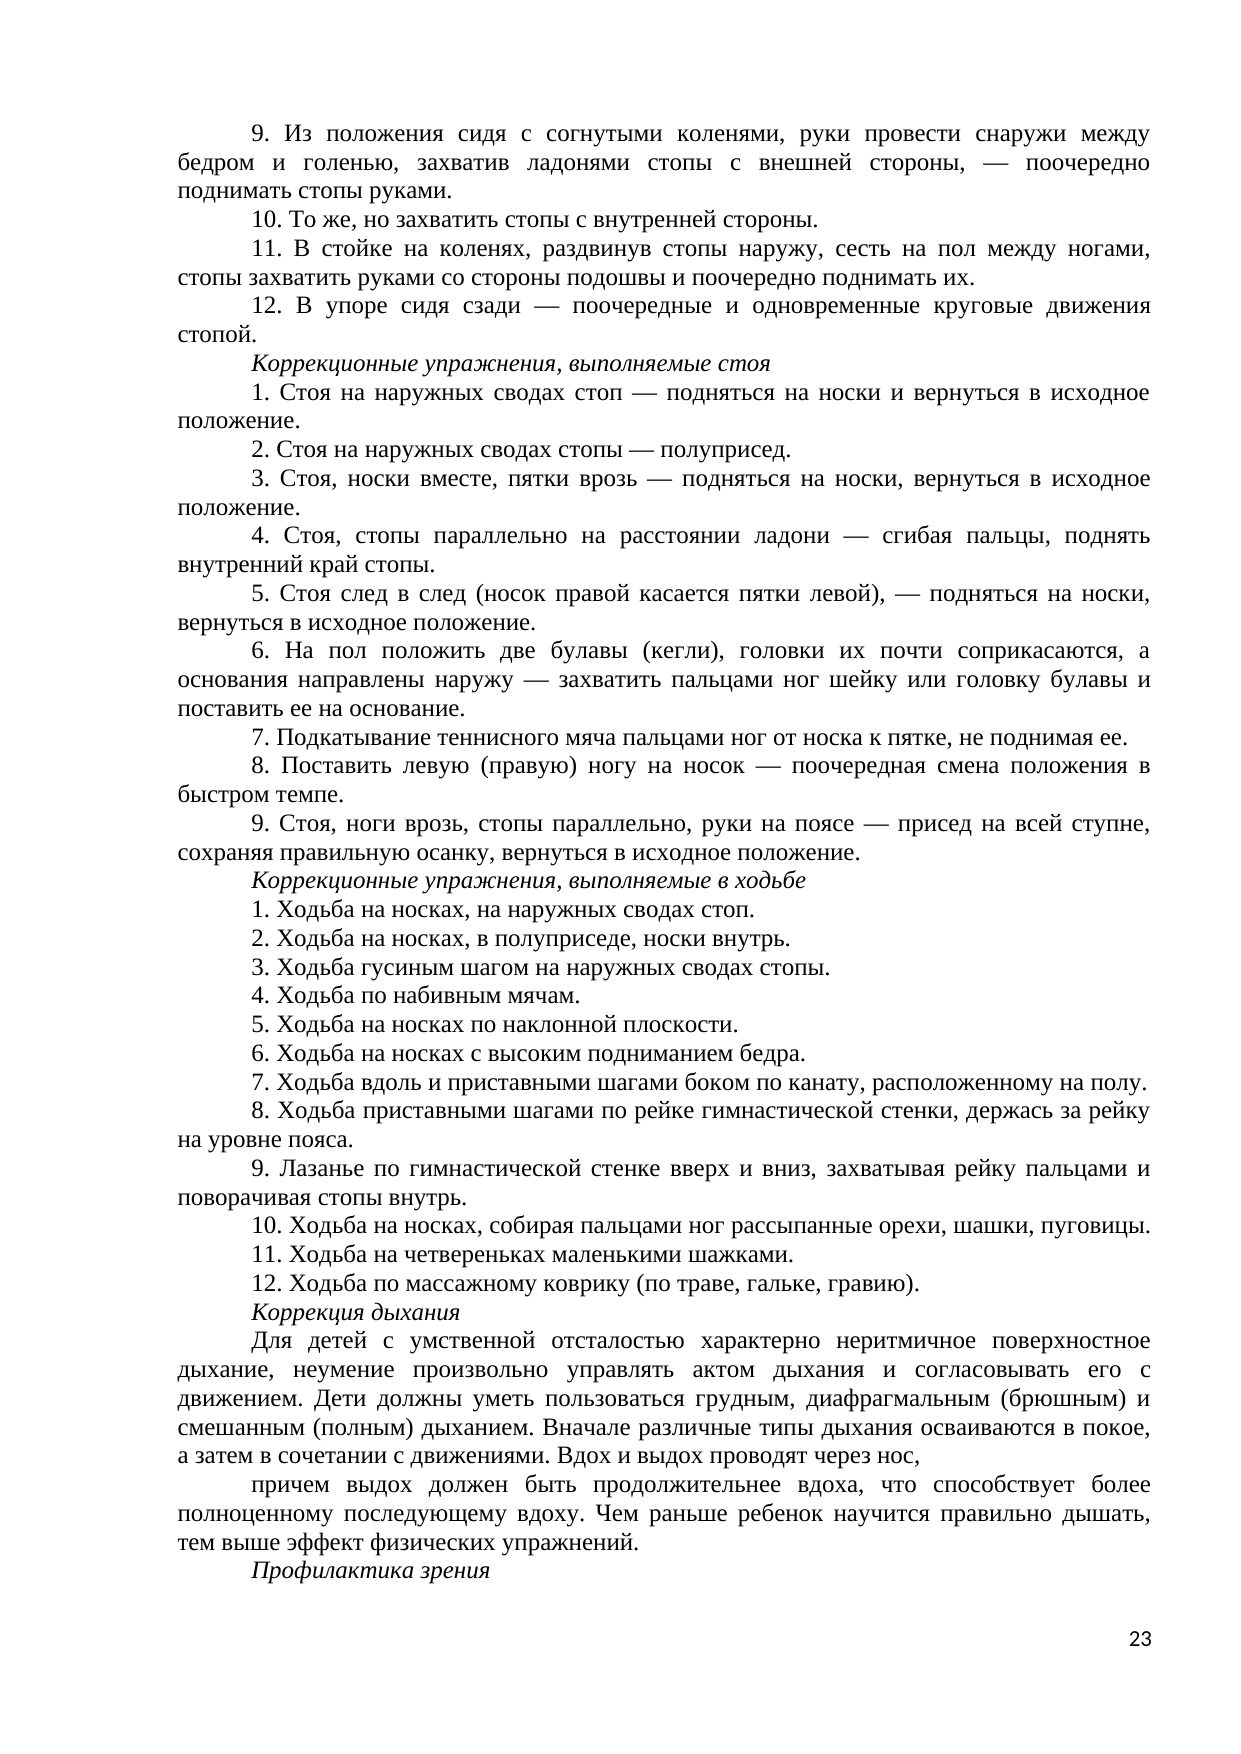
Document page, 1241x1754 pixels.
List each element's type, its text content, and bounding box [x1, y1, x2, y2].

text 8. Поставить левую (правую) ногу на носок — поочередная смена положения в быстром темпе. [177, 751, 1152, 808]
text 9. Из положения сидя с согнутыми коленями, руки провести снаружи между бедром и голенью, захватив ладонями стопы с внешней стороны, — поочередно поднимать стопы руками. [177, 118, 1152, 204]
text 4. Ходьба по набивным мячам. [177, 981, 1152, 1009]
text 2. Ходьба на носках, в полуприседе, носки внутрь. [177, 923, 1152, 952]
text Профилактика зрения [177, 1556, 1152, 1584]
text 9. Лазанье по гимнастической стенке вверх и вниз, захватывая рейку пальцами и поворачивая стопы внутрь. [177, 1153, 1152, 1211]
text 3. Стоя, носки вместе, пятки врозь — подняться на носки, вернуться в исходное положение. [177, 463, 1152, 521]
text 5. Ходьба на носках по наклонной плоскости. [177, 1009, 1152, 1038]
text 6. Ходьба на носках с высоким подниманием бедра. [177, 1038, 1152, 1067]
text 12. Ходьба по массажному коврику (по траве, гальке, гравию). [177, 1268, 1152, 1297]
text 5. Стоя след в след (носок правой касается пятки левой), — подняться на носки, вернуться в исходное положение. [177, 578, 1152, 636]
text 7. Ходьба вдоль и приставными шагами боком по канату, расположенному на полу. [177, 1067, 1152, 1096]
text 11. В стойке на коленях, раздвинув стопы наружу, сесть на пол между ногами, стопы захватить руками со стороны подошвы и поочередно поднимать их. [177, 233, 1152, 291]
text 10. Ходьба на носках, собирая пальцами ног рассыпанные орехи, шашки, пуговицы. [177, 1211, 1152, 1239]
text Коррекционные упражнения, выполняемые стоя [177, 348, 1152, 377]
text 1. Стоя на наружных сводах стоп — подняться на носки и вернуться в исходное положение. [177, 377, 1152, 434]
text Для детей с умственной отсталостью характерно неритмичное поверхностное дыхание, неумение произвольно управлять актом дыхания и согласовывать его с движением. Дети должны уметь пользоваться грудным, диафрагмальным (брюшным) и смешанным (полным) дыханием. Вначале различные типы дыхания осваиваются в покое, а затем в сочетании с движениями. Вдох и выдох проводят через нос, [177, 1326, 1152, 1469]
text 11. Ходьба на четвереньках маленькими шажками. [177, 1239, 1152, 1268]
text 6. На пол положить две булавы (кегли), головки их почти соприкасаются, а основания направлены наружу — захватить пальцами ног шейку или головку булавы и поставить ее на основание. [177, 636, 1152, 722]
text 4. Стоя, стопы параллельно на расстоянии ладони — сгибая пальцы, поднять внутренний край стопы. [177, 521, 1152, 578]
text 1. Ходьба на носках, на наружных сводах стоп. [177, 894, 1152, 923]
text 2. Стоя на наружных сводах стопы — полуприсед. [177, 434, 1152, 463]
text 12. В упоре сидя сзади — поочередные и одновременные круговые движения стопой. [177, 291, 1152, 348]
text Коррекционные упражнения, выполняемые в ходьбе [177, 866, 1152, 894]
text 7. Подкатывание теннисного мяча пальцами ног от носка к пятке, не поднимая ее. [177, 722, 1152, 751]
text 10. То же, но захватить стопы с внутренней стороны. [177, 204, 1152, 233]
text 3. Ходьба гусиным шагом на наружных сводах стопы. [177, 952, 1152, 981]
text 9. Стоя, ноги врозь, стопы параллельно, руки на поясе — присед на всей ступне, сохраняя правильную осанку, вернуться в исходное положение. [177, 808, 1152, 866]
text Коррекция дыхания [177, 1297, 1152, 1326]
text причем выдох должен быть продолжительнее вдоха, что способствует более полноценному последующему вдоху. Чем раньше ребенок научится правильно дышать, тем выше эффект физических упражнений. [177, 1469, 1152, 1556]
text 8. Ходьба приставными шагами по рейке гимнастической стенки, держась за рейку на уровне пояса. [177, 1096, 1152, 1153]
